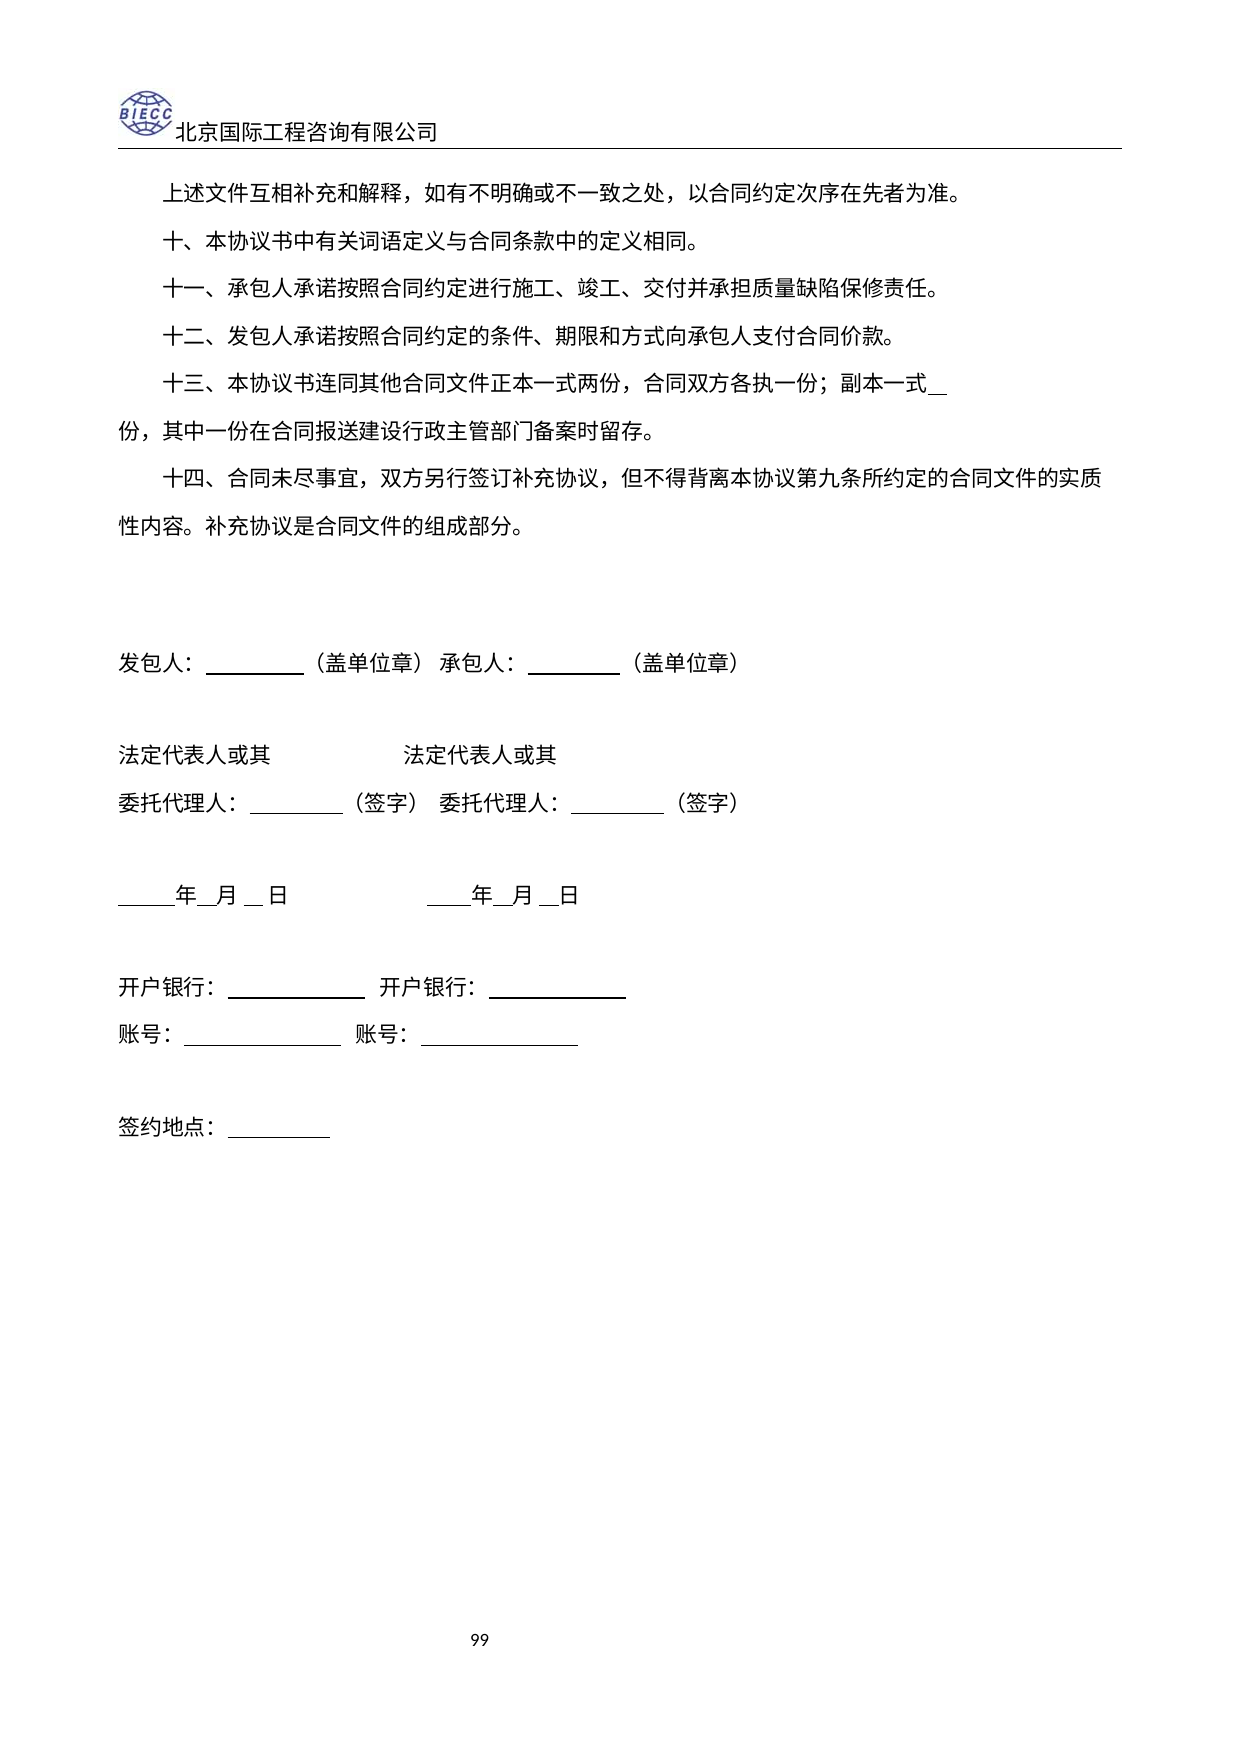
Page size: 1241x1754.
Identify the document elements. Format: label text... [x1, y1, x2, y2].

text 十四、合同未尽事宜，双方另行签订补充协议，但不得背离本协议第九条所约定的合同文件的实质性内容。补充协议是合同文件的组成部分。 [118, 461, 1122, 541]
text 法定代表人或其 法定代表人或其 [118, 738, 1122, 770]
text 份，其中一份在合同报送建设行政主管部门备案时留存。 [118, 414, 1122, 446]
text 十、本协议书中有关词语定义与合同条款中的定义相同。 [118, 224, 1122, 256]
text 开户银行： 开户银行： [118, 970, 1122, 1002]
text 上述文件互相补充和解释，如有不明确或不一致之处，以合同约定次序在先者为准。 [118, 176, 1122, 208]
text 账号： 账号： [118, 1017, 1122, 1049]
picture [118, 88, 175, 140]
text 十三、本协议书连同其他合同文件正本一式两份，合同双方各执一份；副本一式 [118, 366, 1122, 398]
text 十一、承包人承诺按照合同约定进行施工、竣工、交付并承担质量缺陷保修责任。 [118, 271, 1122, 303]
text 签约地点： [118, 1109, 1122, 1141]
text 委托代理人： （签字） 委托代理人： （签字） [118, 786, 1122, 817]
text 十二、发包人承诺按照合同约定的条件、期限和方式向承包人支付合同价款。 [118, 319, 1122, 351]
text 发包人： （盖单位章） 承包人： （盖单位章） [118, 646, 1122, 677]
text 年 月 日 年 月 日 [118, 878, 1122, 909]
